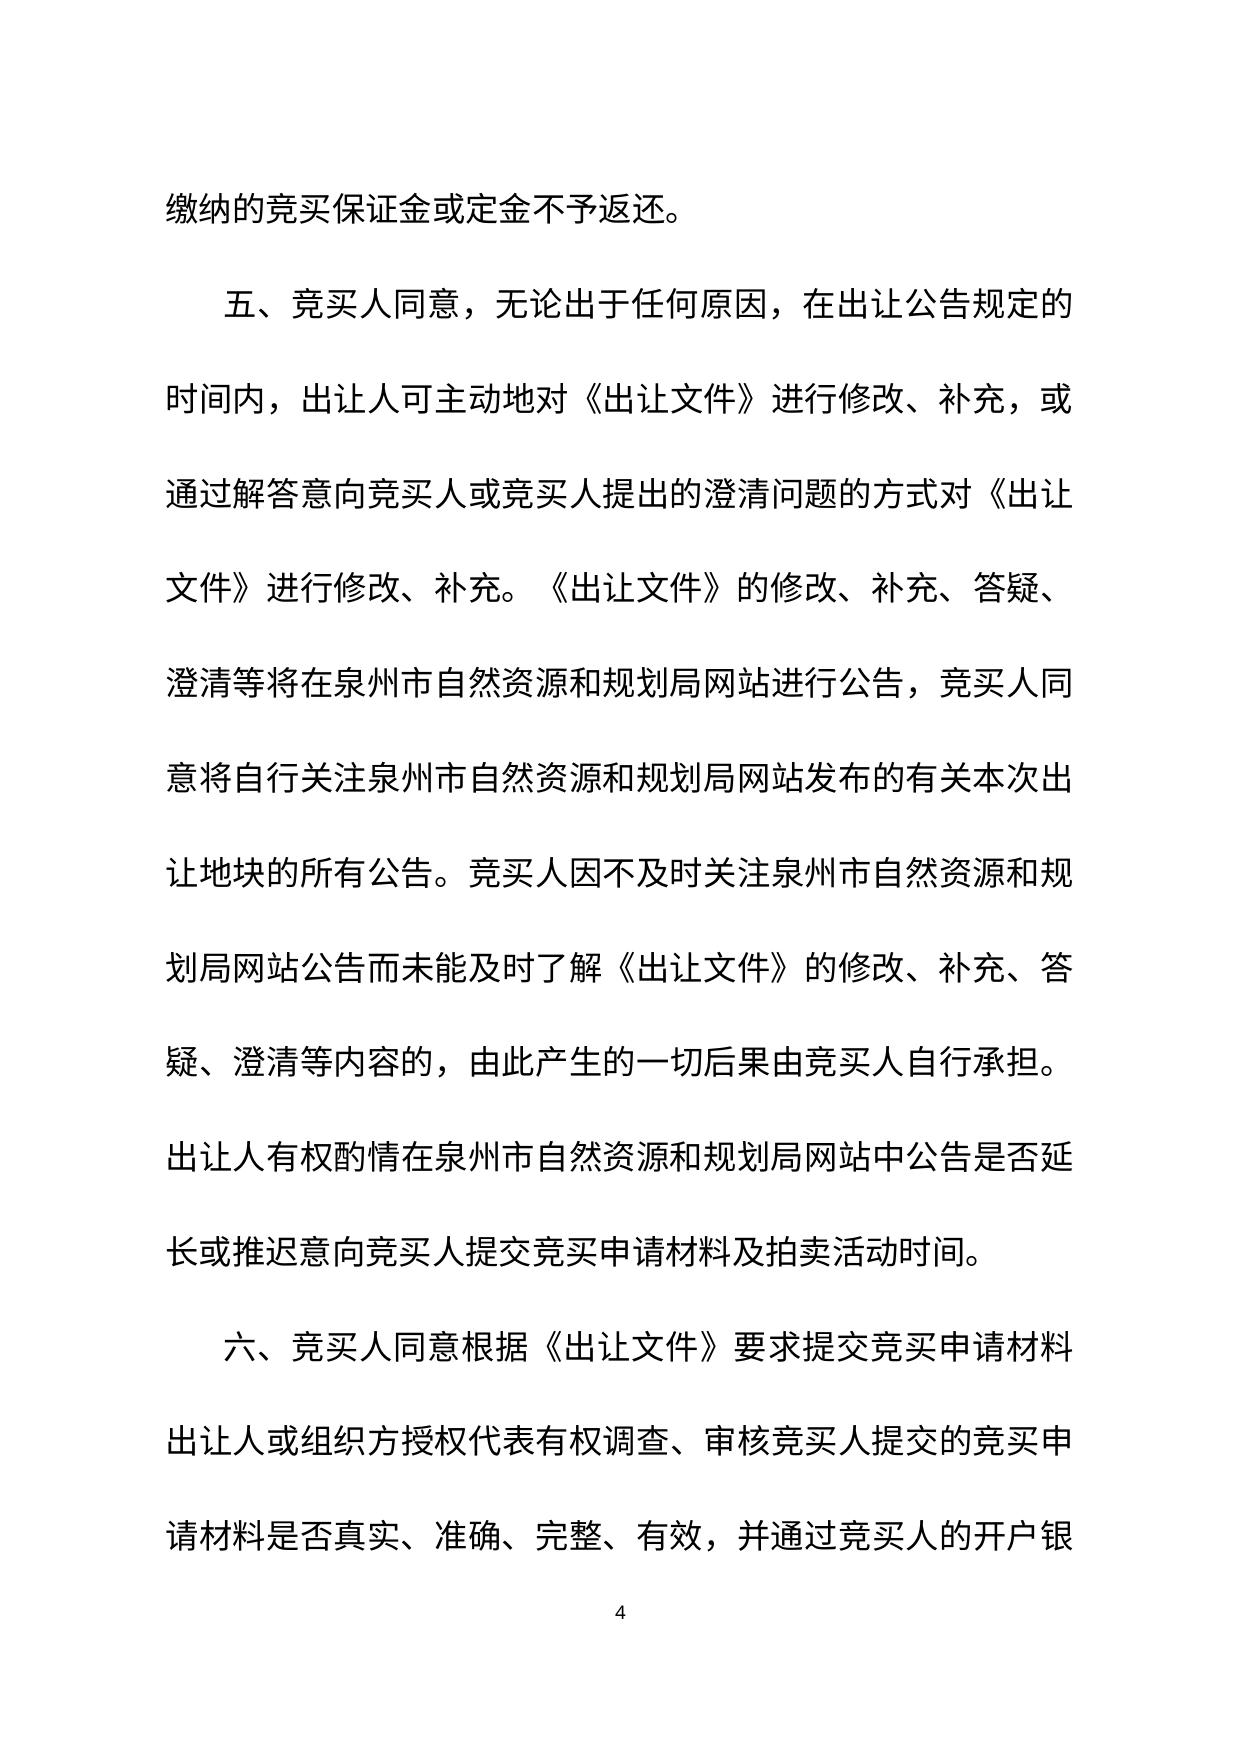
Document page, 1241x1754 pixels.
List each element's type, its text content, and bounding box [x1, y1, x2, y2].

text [165, 1297, 1075, 1582]
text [165, 160, 1075, 254]
text 五、竞买人同意，无论出于任何原因，在出让公告规定的时间内，出让人可主动地对《出让文件》进行修改、补充，或通过解答意向竞买人或竞买人提出的澄清问题的方式对《出让文件》进行修改、补充。《出让文件》的修改、补充、答疑、澄清等将在泉州市自然资源和规划局网站进行公告，竞买人同意将自行关注泉州市自然资源和规划局网站发布的有关本次出让地块的所有公告。竞买人因不及时关注泉州市自然资源和规划局网站公告而未能及时了解《出让文件》的修改、补充、答疑、澄清等内容的，由此产生的一切后果由竞买人自行承担。出让人有权酌情在泉州市自然资源和规划局网站中公告是否延长或推迟意向竞买人提交竞买申请材料及拍卖活动时间。 [165, 254, 1075, 1297]
